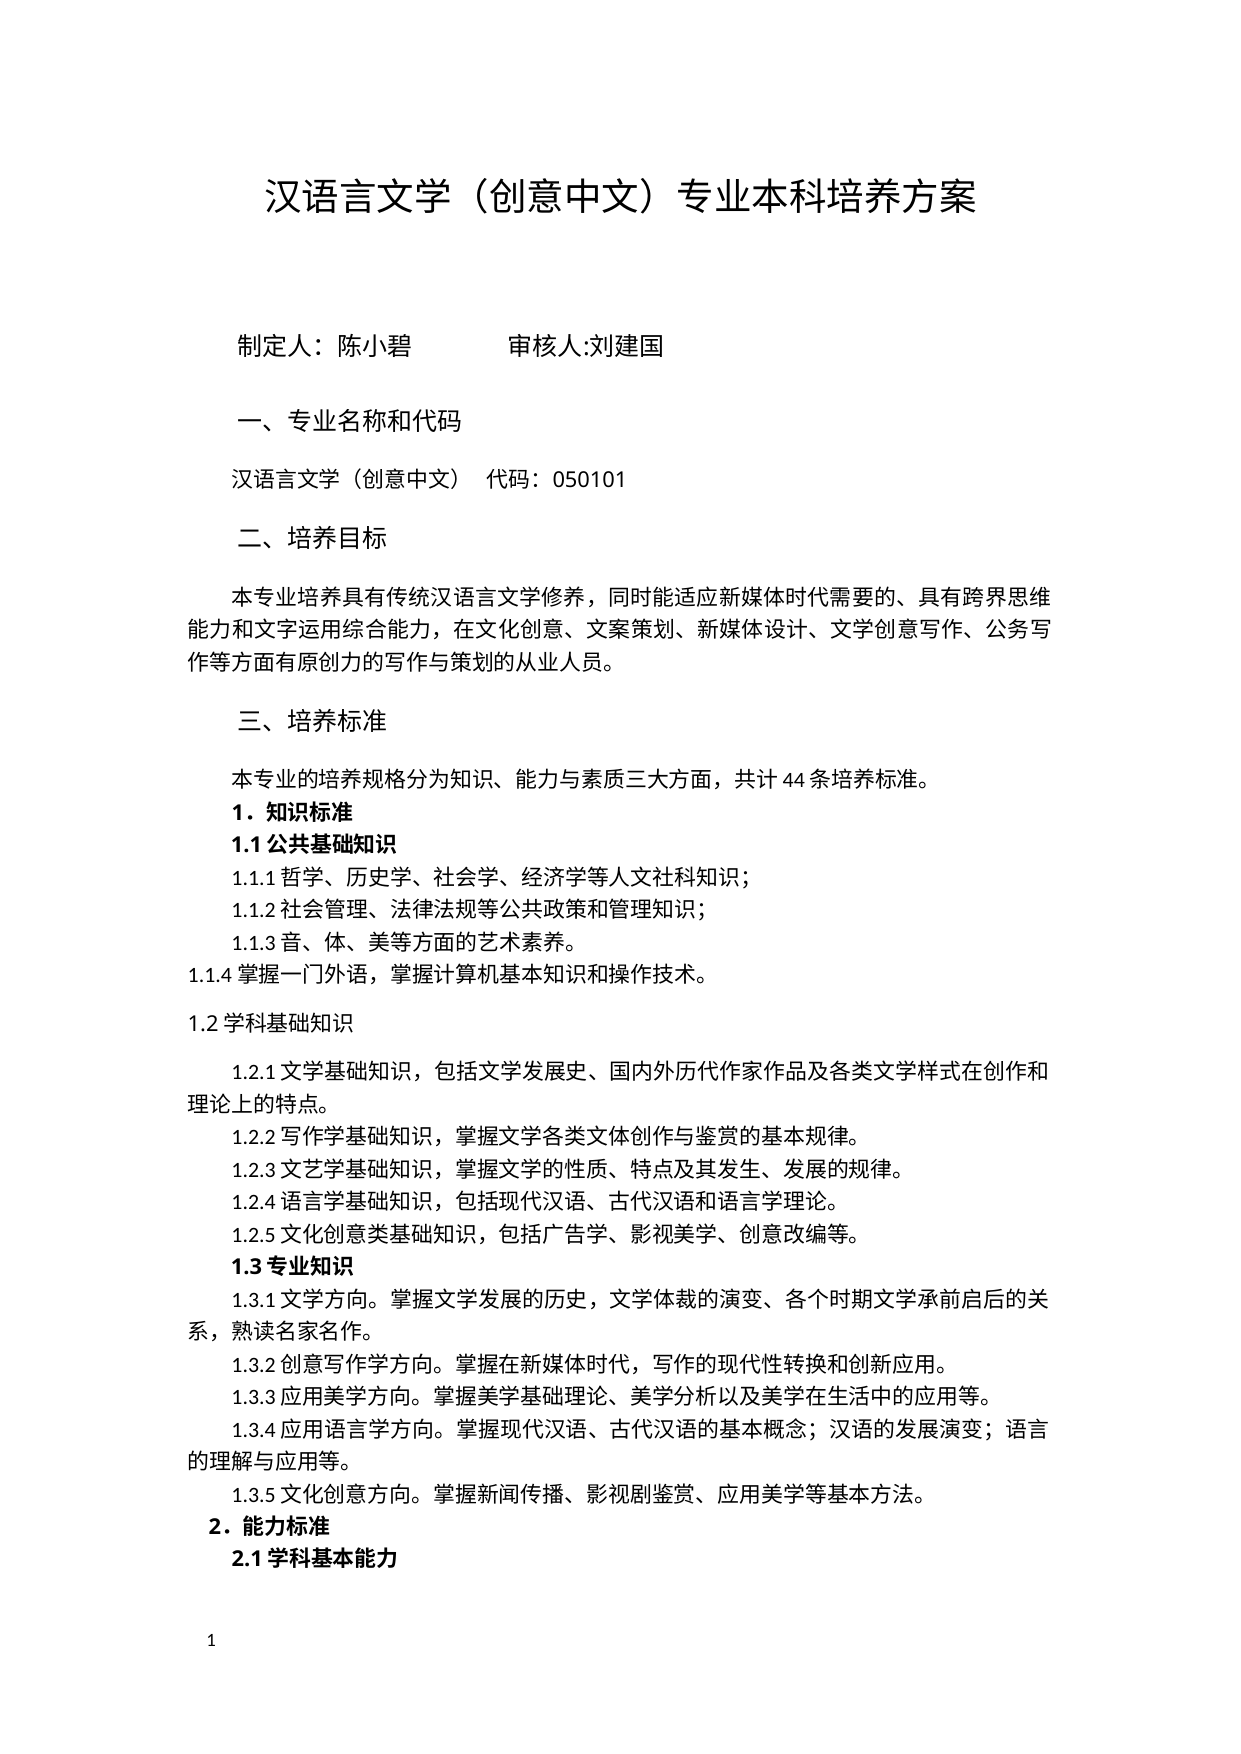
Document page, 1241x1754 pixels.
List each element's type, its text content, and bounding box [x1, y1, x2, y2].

text 一、专业名称和代码 [187, 387, 1053, 452]
text 本专业的培养规格分为知识、能力与素质三大方面，共计44条培养标准。 [187, 762, 1053, 794]
text 1.1公共基础知识 [187, 827, 1053, 859]
text 1.3.3应用美学方向。掌握美学基础理论、美学分析以及美学在生活中的应用等。 [187, 1379, 1053, 1411]
text 1.2.4语言学基础知识，包括现代汉语、古代汉语和语言学理论。 [187, 1184, 1053, 1216]
text 汉语言文学（创意中文）专业本科培养方案 [187, 162, 1053, 227]
text 1.1.1 哲学、历史学、社会学、经济学等人文社科知识； [187, 859, 1053, 892]
text 汉语言文学（创意中文） 代码：050101 [187, 462, 1053, 494]
text 1.3.5文化创意方向。掌握新闻传播、影视剧鉴赏、应用美学等基本方法。 [187, 1476, 1053, 1509]
text 1.3.4应用语言学方向。掌握现代汉语、古代汉语的基本概念；汉语的发展演变；语言的理解与应用等。 [187, 1411, 1053, 1476]
text 1.1.4 掌握一门外语，掌握计算机基本知识和操作技术。 [187, 957, 1053, 989]
text 1.1.2 社会管理、法律法规等公共政策和管理知识； [187, 892, 1053, 924]
text 1.2.5文化创意类基础知识，包括广告学、影视美学、创意改编等。 [187, 1216, 1053, 1249]
text 1.2.2写作学基础知识，掌握文学各类文体创作与鉴赏的基本规律。 [187, 1119, 1053, 1151]
text 制定人：陈小碧 审核人:刘建国 [187, 312, 1053, 377]
text 本专业培养具有传统汉语言文学修养，同时能适应新媒体时代需要的、具有跨界思维能力和文字运用综合能力，在文化创意、文案策划、新媒体设计、文学创意写作、公务写作等方面有原创力的写作与策划的从业人员。 [187, 579, 1053, 677]
text 三、培养标准 [187, 687, 1053, 752]
text 1．知识标准 [187, 794, 1053, 827]
text 1.3.2创意写作学方向。掌握在新媒体时代，写作的现代性转换和创新应用。 [187, 1346, 1053, 1379]
text 1.2.1文学基础知识，包括文学发展史、国内外历代作家作品及各类文学样式在创作和理论上的特点。 [187, 1054, 1053, 1119]
text 1.1.3 音、体、美等方面的艺术素养。 [187, 924, 1053, 957]
text 1.3.1文学方向。掌握文学发展的历史，文学体裁的演变、各个时期文学承前启后的关系，熟读名家名作。 [187, 1281, 1053, 1346]
text 1.2.3文艺学基础知识，掌握文学的性质、特点及其发生、发展的规律。 [187, 1151, 1053, 1184]
text 2．能力标准 [187, 1509, 1053, 1541]
text 1.2学科基础知识 [187, 1005, 1053, 1038]
text 2.1学科基本能力 [187, 1541, 1053, 1574]
text 二、培养目标 [187, 504, 1053, 569]
text 1.3专业知识 [187, 1249, 1053, 1281]
